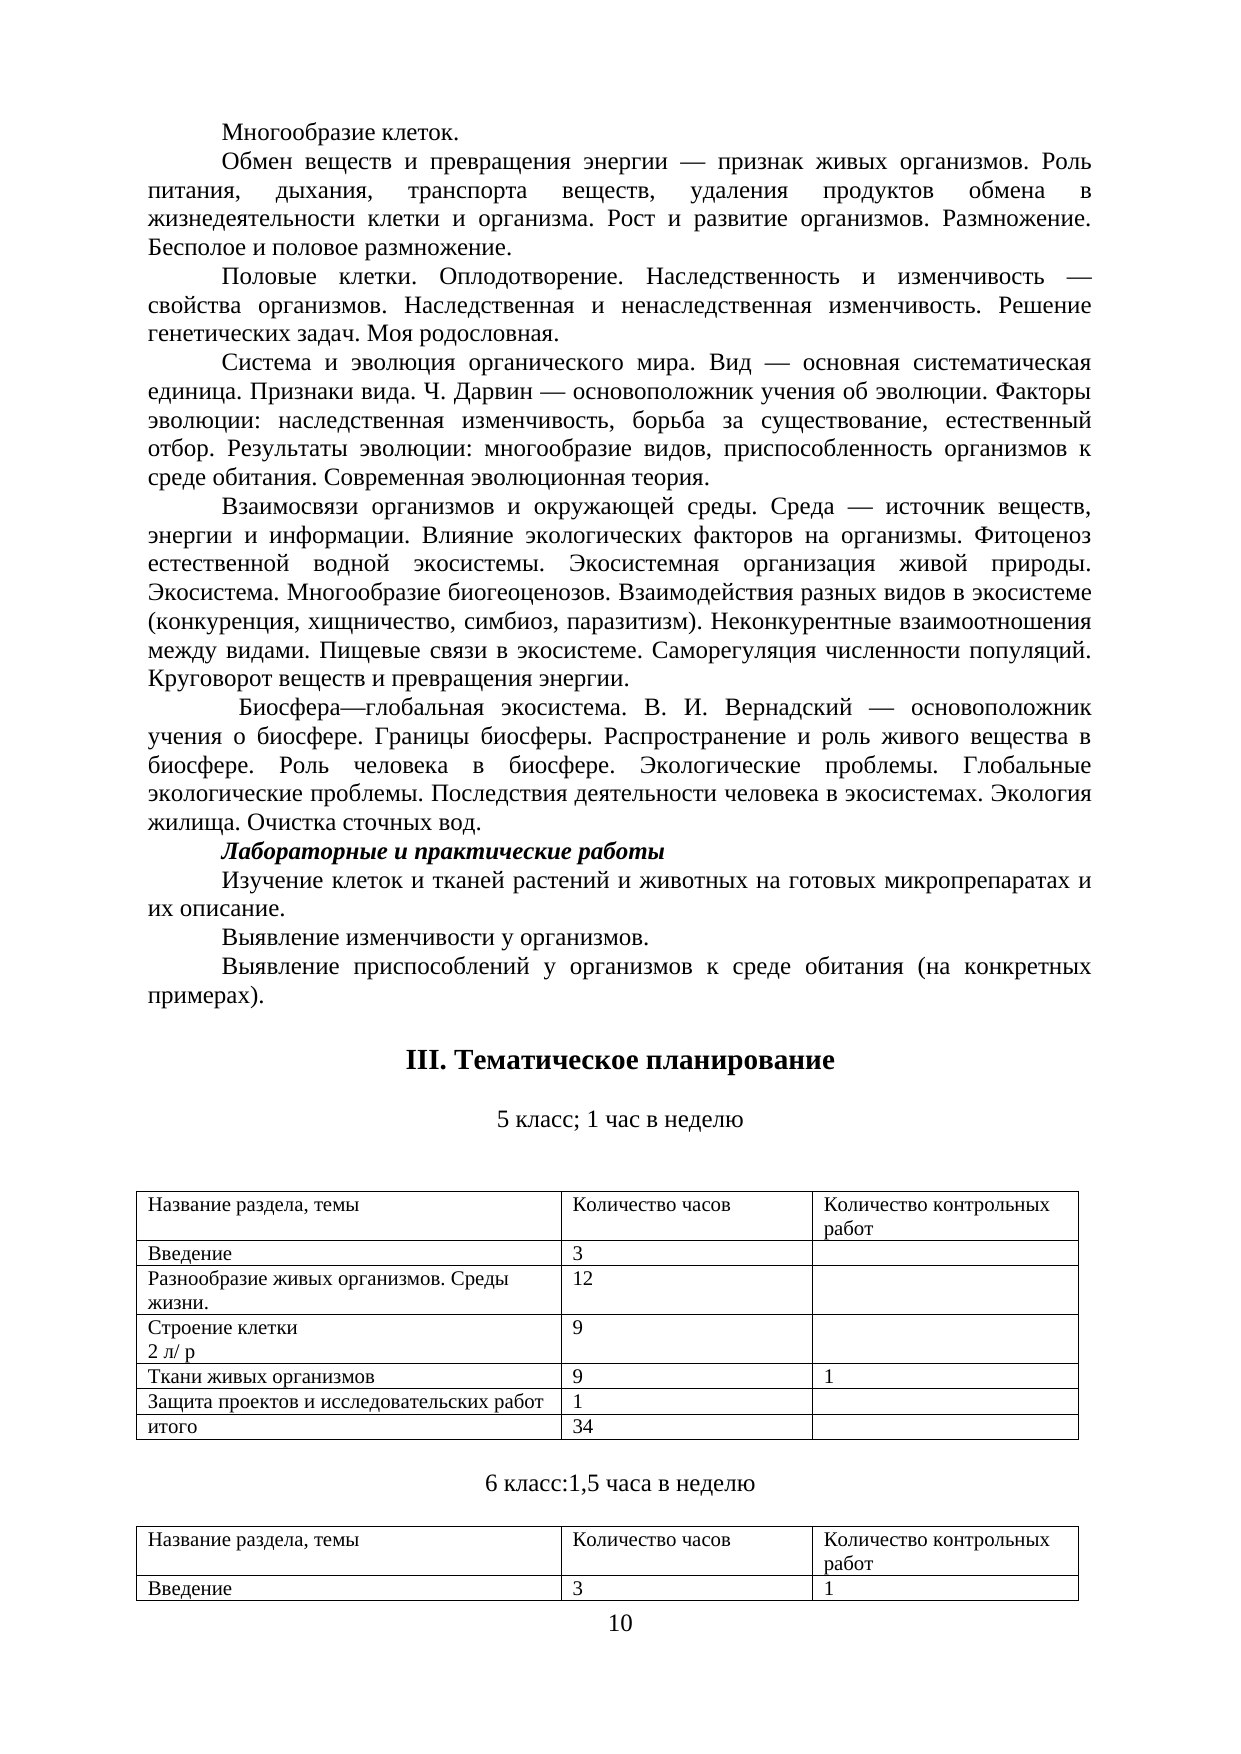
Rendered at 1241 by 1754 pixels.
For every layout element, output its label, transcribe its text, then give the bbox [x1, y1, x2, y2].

table_header Количество контрольных работ [813, 1192, 1078, 1240]
text Обмен веществ и превращения энергии — признак живых организмов. Роль питания, дыхания, транспорта веществ, удаления продуктов обмена в жизнедеятельности клетки и организма. Рост и развитие организмов. Размножение. Бесполое и половое размножение. [148, 146, 1092, 261]
text Биосфера—глобальная экосистема. В. И. Вернадский — основоположник учения о биосфере. Границы биосферы. Распространение и роль живого вещества в биосфере. Роль человека в биосфере. Экологические проблемы. Глобальные экологические проблемы. Последствия деятельности человека в экосистемах. Экология жилища. Очистка сточных вод. [148, 692, 1092, 836]
table_cell 1 [813, 1576, 1078, 1600]
text Лабораторные и практические работы [148, 836, 1092, 865]
table_cell 3 [562, 1241, 812, 1265]
table_header Количество часов [562, 1192, 812, 1240]
text Система и эволюция органического мира. Вид — основная систематическая единица. Признаки вида. Ч. Дарвин — основоположник учения об эволюции. Факторы эволюции: наследственная изменчивость, борьба за существование, естественный отбор. Результаты эволюции: многообразие видов, приспособленность организмов к среде обитания. Современная эволюционная теория. [148, 347, 1092, 491]
table_cell 9 [562, 1315, 812, 1363]
text Половые клетки. Оплодотворение. Наследственность и изменчивость — свойства организмов. Наследственная и ненаследственная изменчивость. Решение генетических задач. Моя родословная. [148, 261, 1092, 347]
table_cell [813, 1315, 1078, 1363]
table_cell Разнообразие живых организмов. Среды жизни. [137, 1266, 561, 1314]
table_cell [813, 1266, 1078, 1314]
table_cell 1 [813, 1364, 1078, 1388]
table_cell Введение [137, 1576, 561, 1600]
table_header Название раздела, темы [137, 1527, 561, 1575]
table_cell 34 [562, 1415, 812, 1438]
table_cell итого [137, 1415, 561, 1438]
table_cell 9 [562, 1364, 812, 1388]
text 6 класс:1,5 часа в неделю [148, 1468, 1092, 1497]
text III. Тематическое планирование [148, 1042, 1092, 1076]
table_cell 12 [562, 1266, 812, 1314]
table_cell 1 [562, 1389, 812, 1413]
text Многообразие клеток. [148, 117, 1092, 146]
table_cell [137, 1389, 561, 1413]
table_cell Введение [137, 1241, 561, 1265]
table_header Количество контрольных работ [813, 1527, 1078, 1575]
table_cell [813, 1415, 1078, 1438]
text Изучение клеток и тканей растений и животных на готовых микропрепаратах и их описание. [148, 865, 1092, 922]
table_cell 3 [562, 1576, 812, 1600]
text Взаимосвязи организмов и окружающей среды. Среда — источник веществ, энергии и информации. Влияние экологических факторов на организмы. Фитоценоз естественной водной экосистемы. Экосистемная организация живой природы. Экосистема. Многообразие биогеоценозов. Взаимодействия разных видов в экосистеме (конкуренция, хищничество, симбиоз, паразитизм). Неконкурентные взаимоотношения между видами. Пищевые связи в экосистеме. Саморегуляция численности популяций. Круговорот веществ и превращения энергии. [148, 491, 1092, 692]
table_header Название раздела, темы [137, 1192, 561, 1240]
text 5 класс; 1 час в неделю [148, 1104, 1092, 1133]
table_cell [813, 1389, 1078, 1413]
table_header Количество часов [562, 1527, 812, 1575]
table_cell Ткани живых организмов [137, 1364, 561, 1388]
text Выявление приспособлений у организмов к среде обитания (на конкретных примерах). [148, 951, 1092, 1008]
table_cell Строение клетки 2 л/ р [137, 1315, 561, 1363]
table_cell [813, 1241, 1078, 1265]
text Выявление изменчивости у организмов. [148, 922, 1092, 951]
